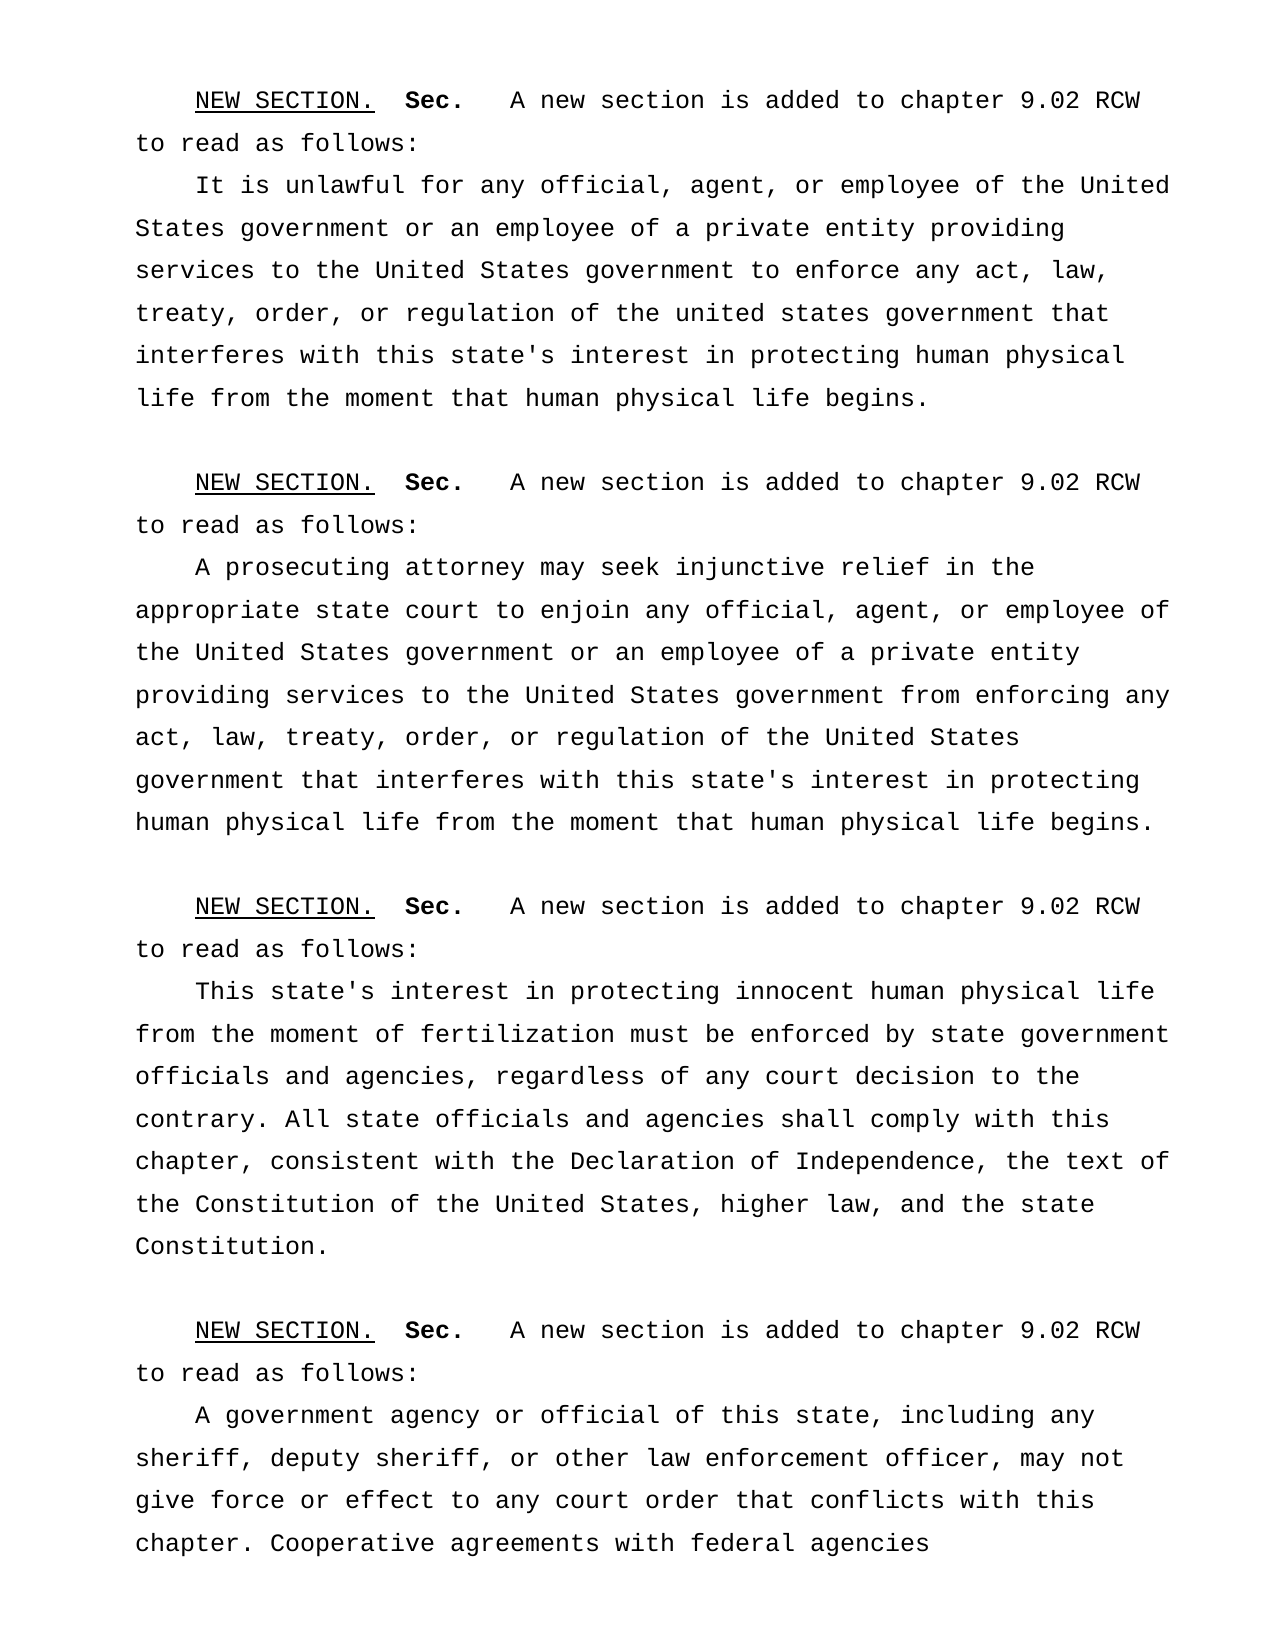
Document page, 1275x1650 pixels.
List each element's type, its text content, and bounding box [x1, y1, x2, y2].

text This state's interest in protecting innocent human physical life from the moment of fertilization must be enforced by state government officials and agencies, regardless of any court decision to the contrary. All state officials and agencies shall comply with this chapter, consistent with the Declaration of Independence, the text of the Constitution of the United States, higher law, and the state Constitution. [135, 966, 1170, 1263]
text A prosecuting attorney may seek injunctive relief in the appropriate state court to enjoin any official, agent, or employee of the United States government or an employee of a private entity providing services to the United States government from enforcing any act, law, treaty, order, or regulation of the United States government that interferes with this state's interest in protecting human physical life from the moment that human physical life begins. [135, 542, 1170, 839]
text NEW SECTION. Sec. A new section is added to chapter 9.02 RCW to read as follows: [135, 881, 1170, 966]
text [135, 1390, 1170, 1560]
text NEW SECTION. Sec. A new section is added to chapter 9.02 RCW to read as follows: [135, 1305, 1170, 1390]
text It is unlawful for any official, agent, or employee of the United States government or an employee of a private entity providing services to the United States government to enforce any act, law, treaty, order, or regulation of the united states government that interferes with this state's interest in protecting human physical life from the moment that human physical life begins. [135, 160, 1170, 415]
text NEW SECTION. Sec. A new section is added to chapter 9.02 RCW to read as follows: [135, 457, 1170, 542]
text NEW SECTION. Sec. A new section is added to chapter 9.02 RCW to read as follows: [135, 75, 1170, 160]
